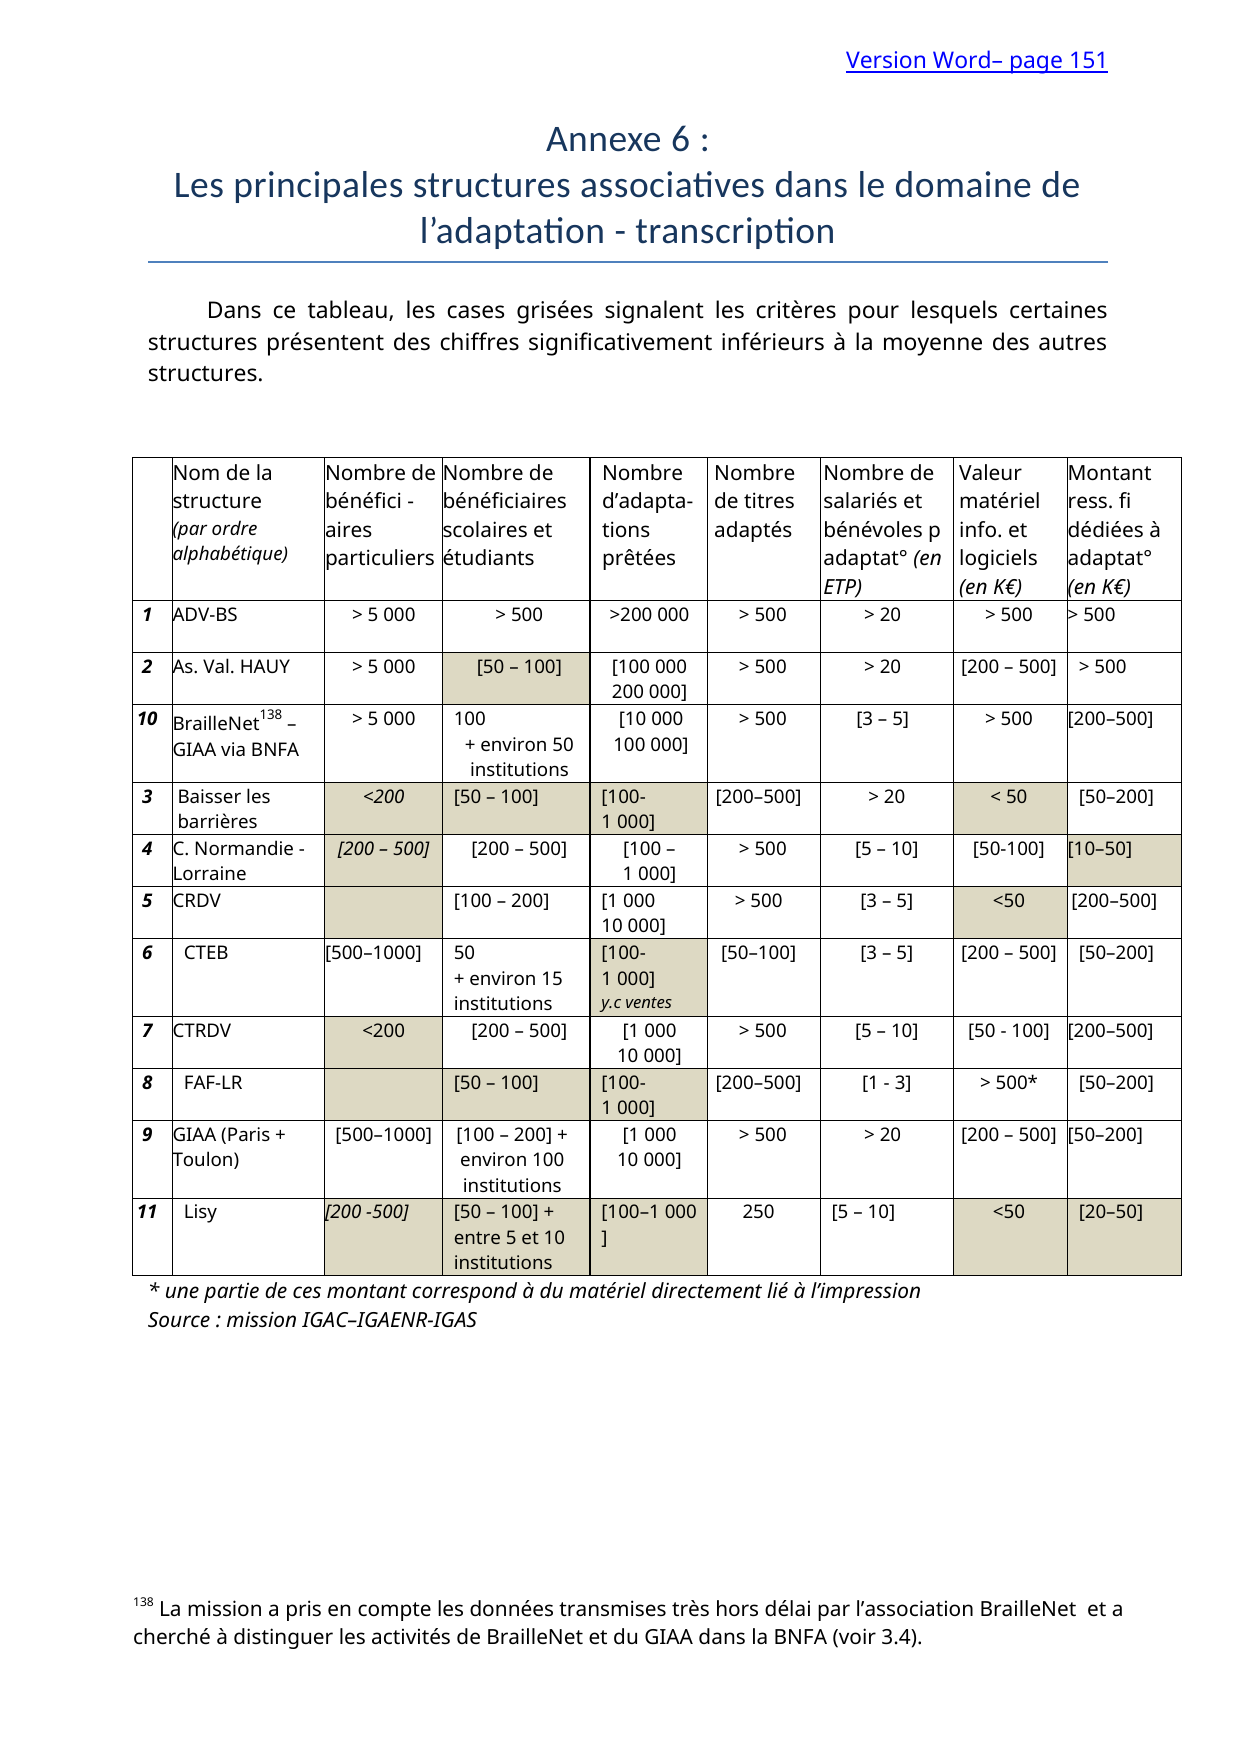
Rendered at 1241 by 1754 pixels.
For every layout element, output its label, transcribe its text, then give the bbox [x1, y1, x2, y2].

table_cell [100- 1 000] [591, 1069, 707, 1120]
table_cell [500–1000] [325, 939, 442, 1016]
table_header [133, 458, 172, 600]
table_cell > 500 [954, 601, 1067, 652]
table_cell 100 + environ 50 institutions [443, 705, 589, 782]
table_cell 6 [133, 939, 172, 1016]
table_cell [50-100] [954, 835, 1067, 886]
table_cell [200 – 500] [443, 1017, 589, 1068]
table_cell > 500 [708, 601, 820, 652]
table_cell [1 000 10 000] [591, 1121, 707, 1198]
table_cell As. Val. HAUY [173, 653, 324, 704]
text Dans ce tableau, les cases grisées signalent les critères pour lesquels certaines structures présentent des chiffres significativement inférieurs à la moyenne des autres structures. [148, 294, 1108, 388]
table_cell > 500 [708, 835, 820, 886]
table_cell [50 – 100] [443, 653, 589, 704]
table_cell 7 [133, 1017, 172, 1068]
table_cell [100–1 000] [591, 1199, 707, 1275]
table_cell 8 [133, 1069, 172, 1120]
table_cell 2 [133, 653, 172, 704]
table_cell [1 000 10 000] [591, 1017, 707, 1068]
table_cell [200 -500] [325, 1199, 442, 1275]
table_header Nombre de salariés et bénévoles p adaptat° (en ETP) [821, 458, 953, 600]
table_cell [10 000 100 000] [591, 705, 707, 782]
table_cell [200 – 500] [954, 1121, 1067, 1198]
table_cell CTEB [173, 939, 324, 1016]
table_cell > 500 [954, 705, 1067, 782]
table_cell > 20 [821, 653, 953, 704]
table_header Valeur matériel info. et logiciels (en K€) [954, 458, 1067, 600]
table_cell <50 [954, 1199, 1067, 1275]
table_cell [100 000 200 000] [591, 653, 707, 704]
table_cell > 5 000 [325, 601, 442, 652]
table_cell [200 – 500] [954, 653, 1067, 704]
table_cell [1 - 3] [821, 1069, 953, 1120]
table_cell ADV-BS [173, 601, 324, 652]
table_cell [1 000 10 000] [591, 887, 707, 938]
table_cell > 500 [1068, 653, 1181, 704]
table_cell GIAA (Paris + Toulon) [173, 1121, 324, 1198]
table_cell [5 – 10] [821, 1199, 953, 1275]
table_header Nombre de titres adaptés [708, 458, 820, 600]
table_cell <50 [954, 887, 1067, 938]
table_cell > 20 [821, 783, 953, 834]
table_cell [200 – 500] [443, 835, 589, 886]
table_cell [100- 1 000] y.c ventes [591, 939, 707, 1016]
table_cell [100 – 200] [443, 887, 589, 938]
table_cell > 500 [708, 887, 820, 938]
table_cell 50 + environ 15 institutions [443, 939, 589, 1016]
table_cell [50 – 100] [443, 1069, 589, 1120]
table_cell [200–500] [708, 1069, 820, 1120]
table_cell > 5 000 [325, 705, 442, 782]
table_cell CRDV [173, 887, 324, 938]
table_cell > 500* [954, 1069, 1067, 1120]
table_cell [50 – 100] + entre 5 et 10 institutions [443, 1199, 589, 1275]
table_cell > 20 [821, 1121, 953, 1198]
title Annexe 6 : Les principales structures associatives dans le domaine de l’adaptation - transcription [148, 115, 1108, 261]
table_cell [500–1000] [325, 1121, 442, 1198]
table_cell [200–500] [1068, 705, 1181, 782]
table_cell > 500 [708, 653, 820, 704]
table_cell > 500 [708, 1017, 820, 1068]
text Source : mission IGAC–IGAENR-IGAS [148, 1305, 1108, 1333]
table_cell BrailleNet – GIAA via BNFA [173, 705, 324, 782]
table_cell > 500 [443, 601, 589, 652]
table_cell >200 000 [591, 601, 707, 652]
table_cell > 5 000 [325, 653, 442, 704]
table_cell [3 – 5] [821, 939, 953, 1016]
table_cell [50–200] [1068, 939, 1181, 1016]
table_cell > 500 [1068, 601, 1181, 652]
table_cell <200 [325, 783, 442, 834]
table_cell [50–200] [1068, 783, 1181, 834]
table_cell > 20 [821, 601, 953, 652]
table_cell [325, 1069, 442, 1120]
table_cell Baisser les barrières [173, 783, 324, 834]
table_header Nombre de bénéficiaires scolaires et étudiants [443, 458, 589, 600]
table_cell [100 – 1 000] [591, 835, 707, 886]
table_cell 10 [133, 705, 172, 782]
table_cell Lisy [173, 1199, 324, 1275]
table_cell > 500 [708, 1121, 820, 1198]
table_cell > 500 [708, 705, 820, 782]
table_cell 3 [133, 783, 172, 834]
table_header Nombre d’adapta-tions prêtées [591, 458, 707, 600]
text * une partie de ces montant correspond à du matériel directement lié à l’impression [148, 1276, 1108, 1305]
table_cell [5 – 10] [821, 835, 953, 886]
table_cell [200 – 500] [954, 939, 1067, 1016]
table_cell [200–500] [1068, 1017, 1181, 1068]
table_cell C. Normandie - Lorraine [173, 835, 324, 886]
table_cell [100 – 200] + environ 100 institutions [443, 1121, 589, 1198]
table_cell [3 – 5] [821, 705, 953, 782]
table_cell 250 [708, 1199, 820, 1275]
table_header Nombre de bénéfici -aires particuliers [325, 458, 442, 600]
table_cell FAF-LR [173, 1069, 324, 1120]
table_cell < 50 [954, 783, 1067, 834]
table_cell 4 [133, 835, 172, 886]
table_cell [325, 887, 442, 938]
table_cell [10–50] [1068, 835, 1181, 886]
table_cell [200–500] [1068, 887, 1181, 938]
table_header Montant ress. fi dédiées à adaptat° (en K€) [1068, 458, 1181, 600]
table_cell [100- 1 000] [591, 783, 707, 834]
table_cell [50–100] [708, 939, 820, 1016]
table_cell [200–500] [708, 783, 820, 834]
table_cell [50–200] [1068, 1121, 1181, 1198]
table_cell [5 – 10] [821, 1017, 953, 1068]
table_cell 11 [133, 1199, 172, 1275]
table_cell 5 [133, 887, 172, 938]
table_cell 9 [133, 1121, 172, 1198]
table_cell CTRDV [173, 1017, 324, 1068]
table_header Nom de la structure (par ordre alphabétique) [173, 458, 324, 600]
table_cell [50–200] [1068, 1069, 1181, 1120]
table_cell [50 – 100] [443, 783, 589, 834]
table_cell 1 [133, 601, 172, 652]
table_cell [3 – 5] [821, 887, 953, 938]
table_cell [50 - 100] [954, 1017, 1067, 1068]
table_cell <200 [325, 1017, 442, 1068]
table_cell [20–50] [1068, 1199, 1181, 1275]
table_cell [200 – 500] [325, 835, 442, 886]
